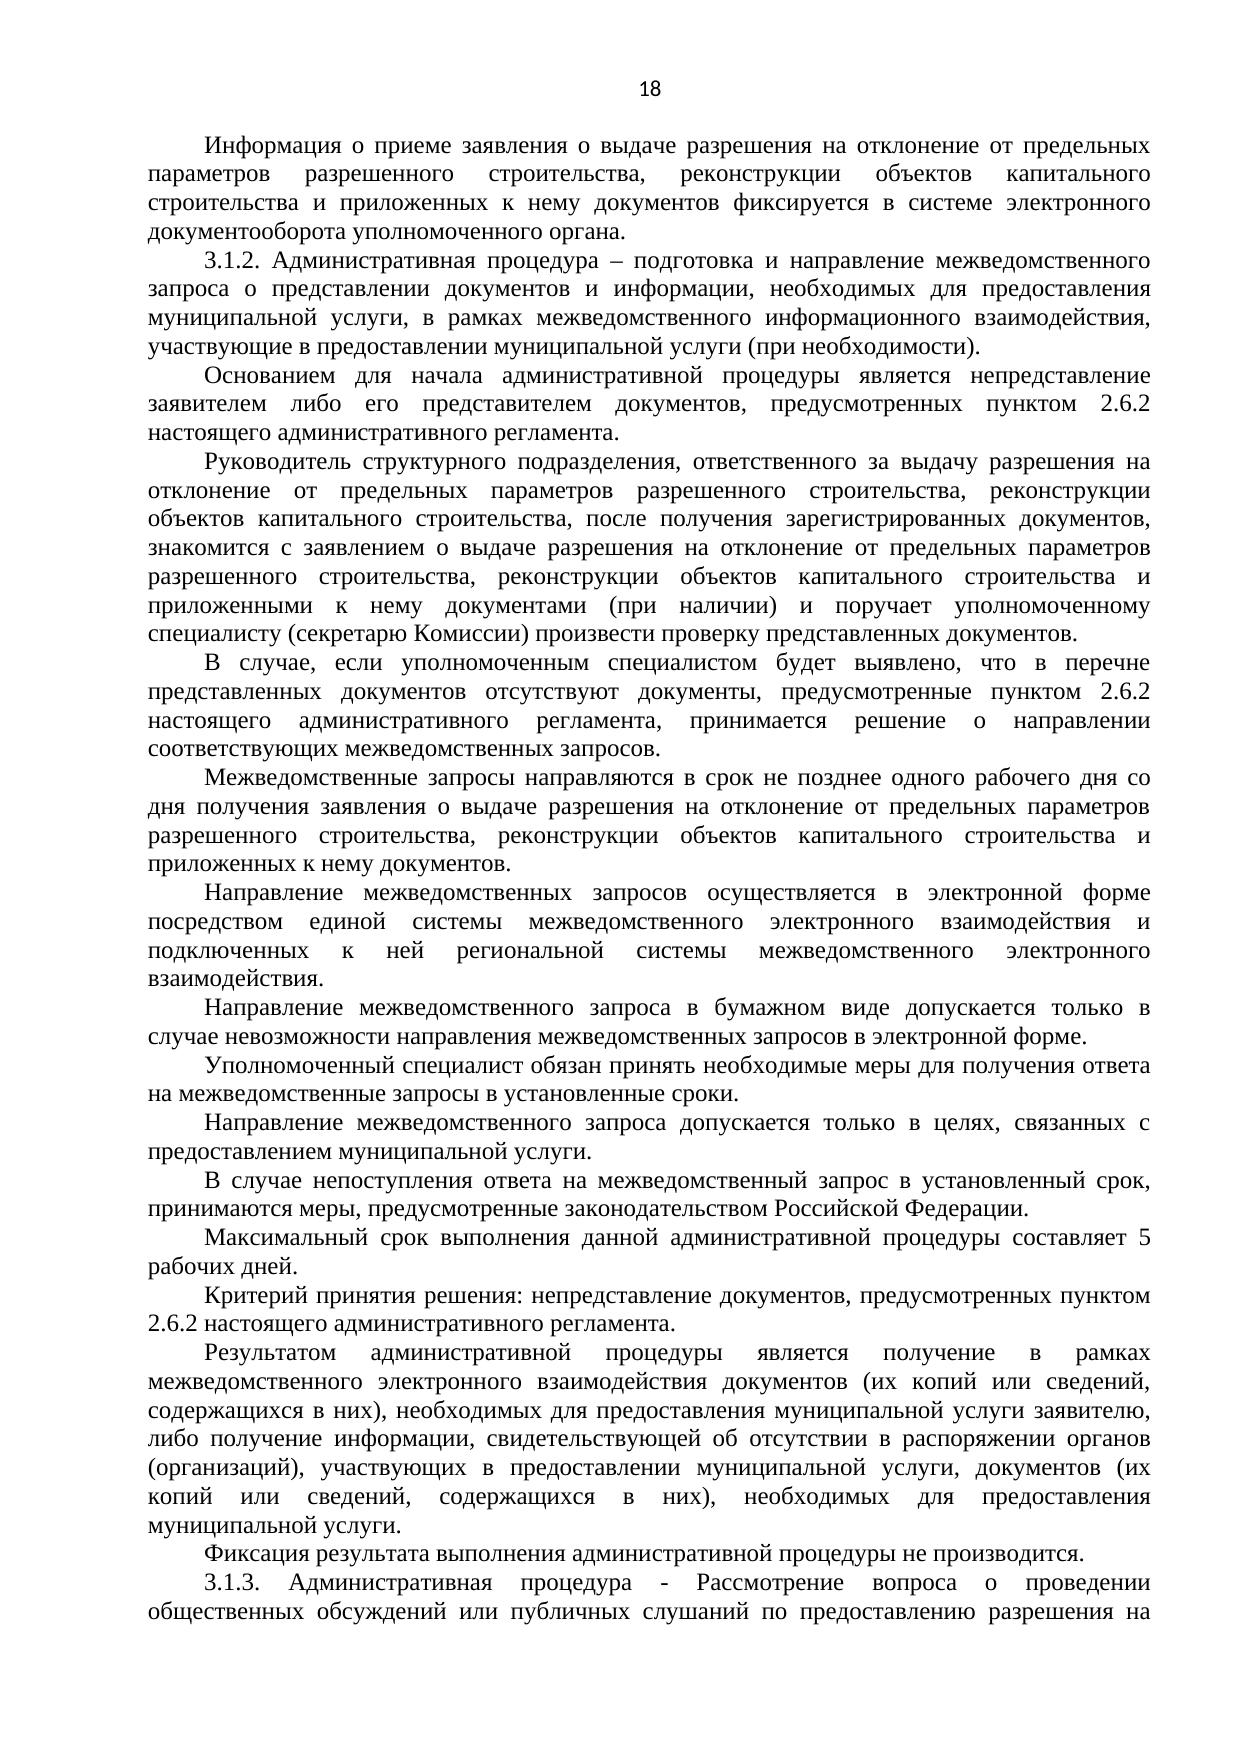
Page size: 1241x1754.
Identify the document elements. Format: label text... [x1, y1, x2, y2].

text Направление межведомственного запроса допускается только в целях, связанных с предоставлением муниципальной услуги. [148, 1107, 1152, 1165]
text Руководитель структурного подразделения, ответственного за выдачу разрешения на отклонение от предельных параметров разрешенного строительства, реконструкции объектов капитального строительства, после получения зарегистрированных документов, знакомится с заявлением о выдаче разрешения на отклонение от предельных параметров разрешенного строительства, реконструкции объектов капитального строительства и приложенными к нему документами (при наличии) и поручает уполномоченному специалисту (секретарю Комиссии) произвести проверку представленных документов. [148, 446, 1152, 647]
text Направление межведомственного запроса в бумажном виде допускается только в случае невозможности направления межведомственных запросов в электронной форме. [148, 992, 1152, 1050]
text Уполномоченный специалист обязан принять необходимые меры для получения ответа на межведомственные запросы в установленные сроки. [148, 1050, 1152, 1107]
text Критерий принятия решения: непредставление документов, предусмотренных пунктом 2.6.2 настоящего административного регламента. [148, 1280, 1152, 1337]
text Информация о приеме заявления о выдаче разрешения на отклонение от предельных параметров разрешенного строительства, реконструкции объектов капитального строительства и приложенных к нему документов фиксируется в системе электронного документооборота уполномоченного органа. [148, 130, 1152, 245]
text Фиксация результата выполнения административной процедуры не производится. [148, 1538, 1152, 1567]
text Основанием для начала административной процедуры является непредставление заявителем либо его представителем документов, предусмотренных пунктом 2.6.2 настоящего административного регламента. [148, 360, 1152, 446]
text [148, 1567, 1152, 1625]
text В случае непоступления ответа на межведомственный запрос в установленный срок, принимаются меры, предусмотренные законодательством Российской Федерации. [148, 1165, 1152, 1222]
text В случае, если уполномоченным специалистом будет выявлено, что в перечне представленных документов отсутствуют документы, предусмотренные пунктом 2.6.2 настоящего административного регламента, принимается решение о направлении соответствующих межведомственных запросов. [148, 647, 1152, 762]
text Результатом административной процедуры является получение в рамках межведомственного электронного взаимодействия документов (их копий или сведений, содержащихся в них), необходимых для предоставления муниципальной услуги заявителю, либо получение информации, свидетельствующей об отсутствии в распоряжении органов (организаций), участвующих в предоставлении муниципальной услуги, документов (их копий или сведений, содержащихся в них), необходимых для предоставления муниципальной услуги. [148, 1337, 1152, 1538]
text 3.1.2. Административная процедура – подготовка и направление межведомственного запроса о представлении документов и информации, необходимых для предоставления муниципальной услуги, в рамках межведомственного информационного взаимодействия, участвующие в предоставлении муниципальной услуги (при необходимости). [148, 245, 1152, 360]
text Межведомственные запросы направляются в срок не позднее одного рабочего дня со дня получения заявления о выдаче разрешения на отклонение от предельных параметров разрешенного строительства, реконструкции объектов капитального строительства и приложенных к нему документов. [148, 762, 1152, 877]
text Максимальный срок выполнения данной административной процедуры составляет 5 рабочих дней. [148, 1222, 1152, 1280]
text Направление межведомственных запросов осуществляется в электронной форме посредством единой системы межведомственного электронного взаимодействия и подключенных к ней региональной системы межведомственного электронного взаимодействия. [148, 877, 1152, 992]
